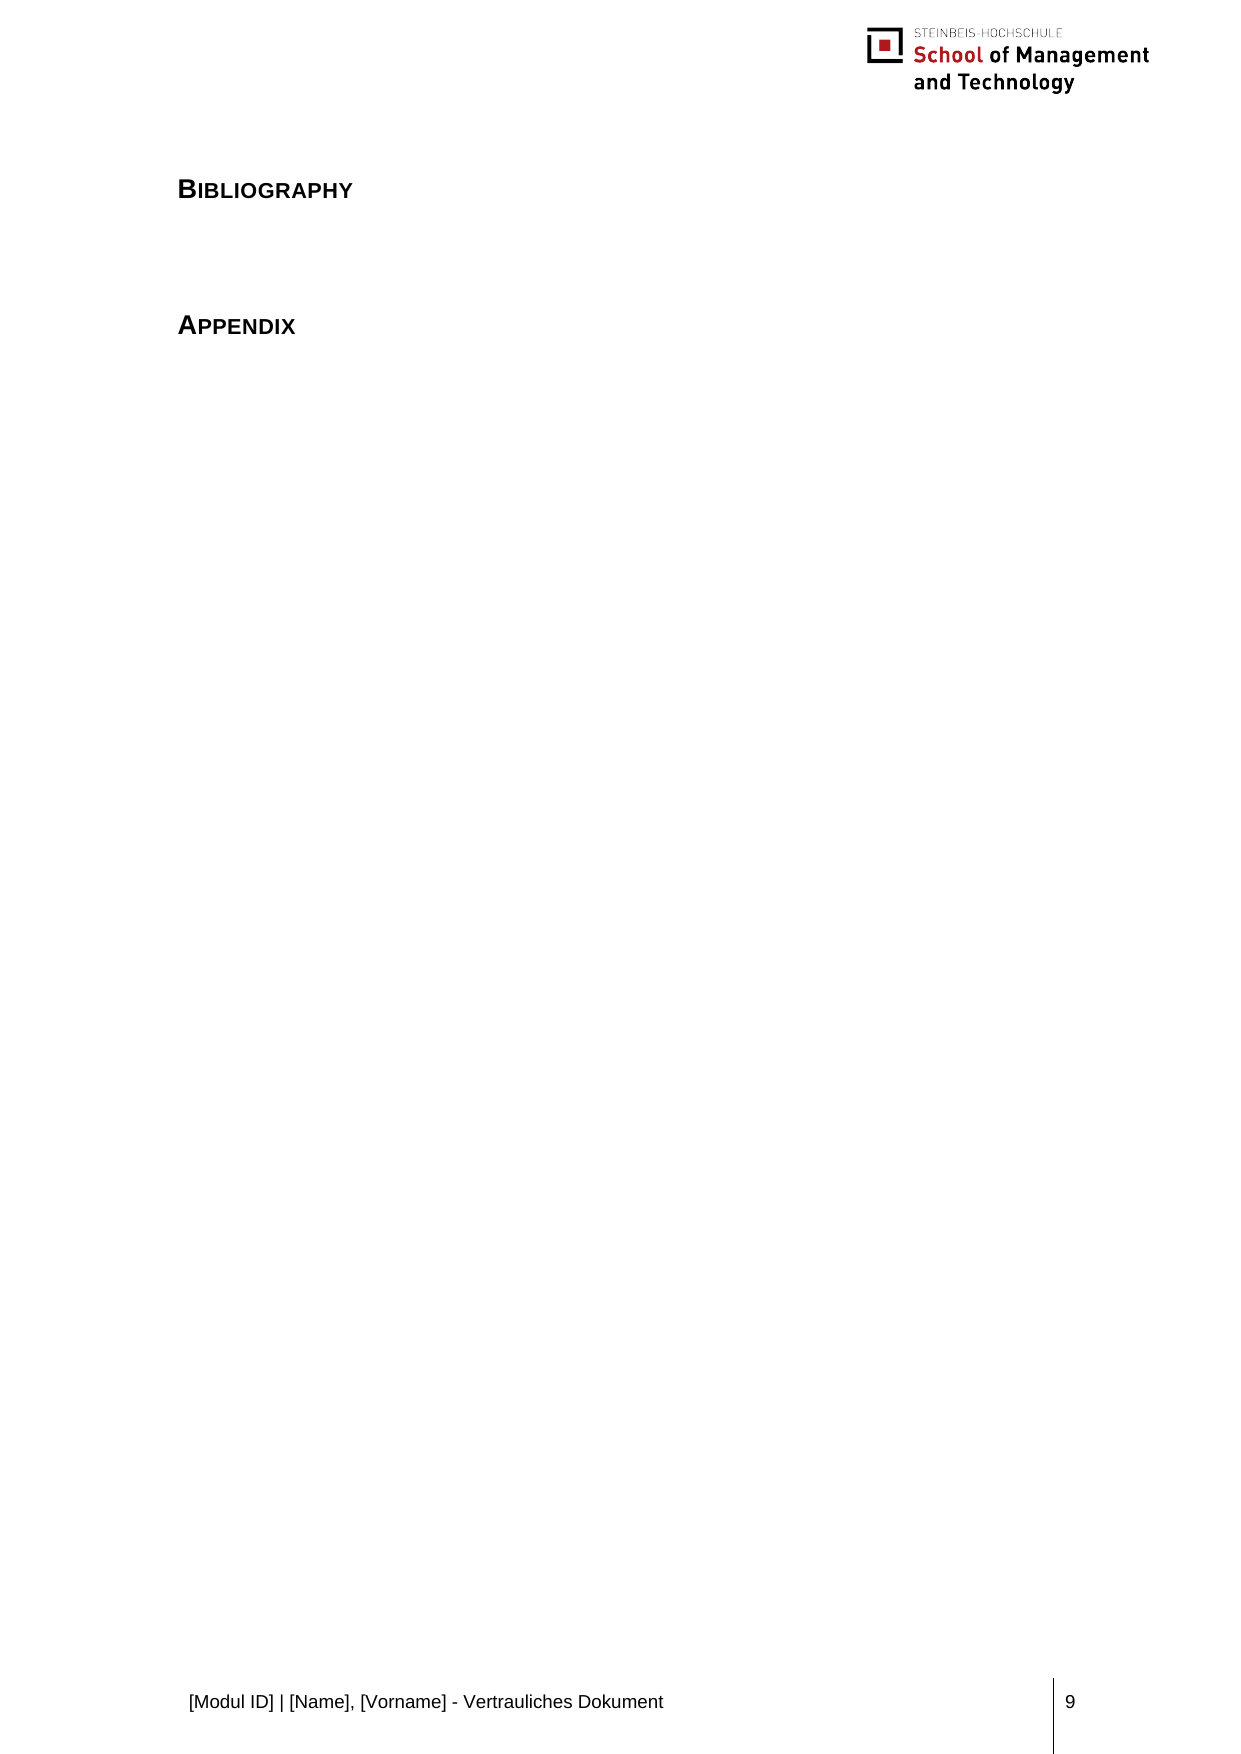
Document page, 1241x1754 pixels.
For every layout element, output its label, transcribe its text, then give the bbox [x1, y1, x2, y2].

text Bibliography [177, 173, 1122, 204]
text Appendix [177, 309, 1122, 340]
picture [867, 26, 1149, 94]
